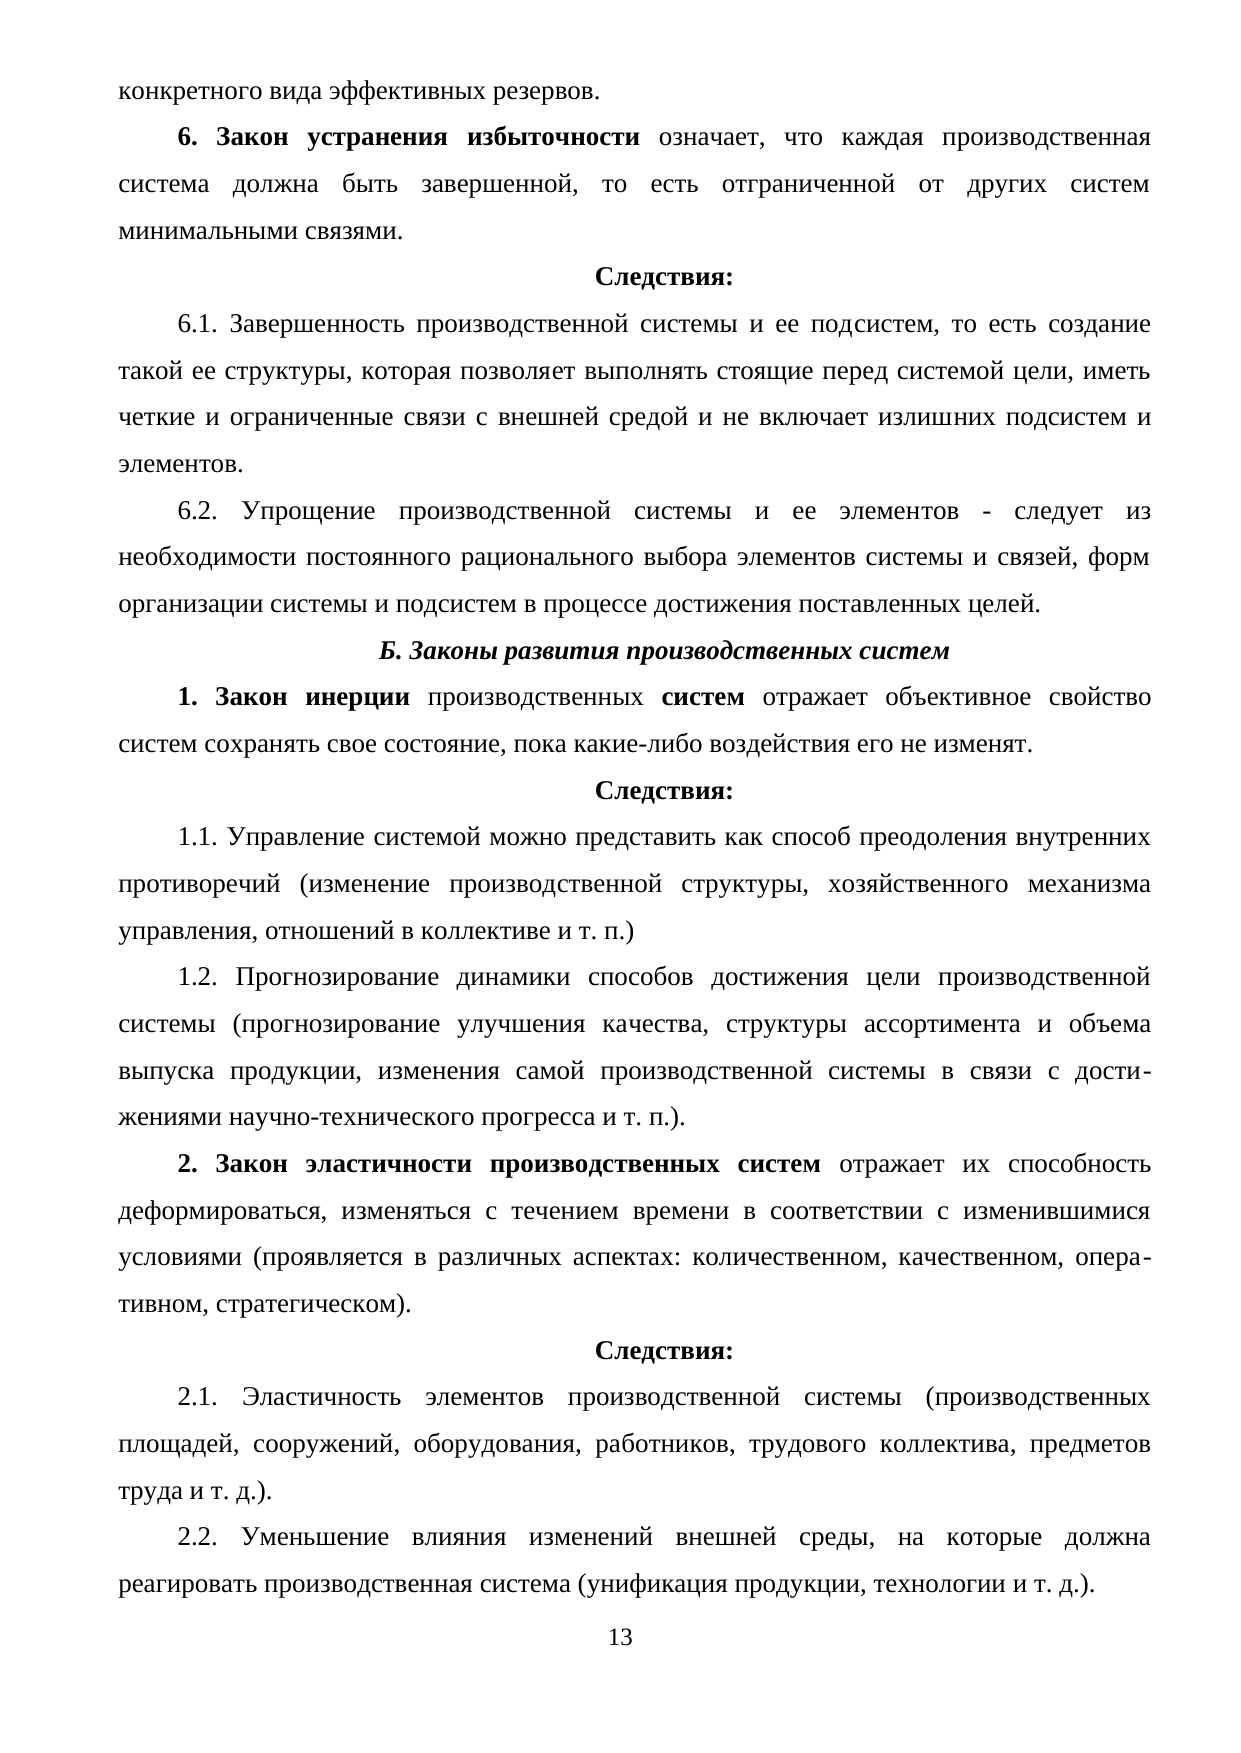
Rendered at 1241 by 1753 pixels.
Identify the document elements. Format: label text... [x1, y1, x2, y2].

text 1.1. Управление системой можно представить как способ преодоления внутренних противоречий (изменение производственной структуры, хозяйственного механизма управления, отношений в коллективе и т. п.) [118, 821, 1152, 945]
text 6.2. Упрощение производственной системы и ее элементов - следует из необходимости постоянного рационального выбора элементов системы и связей, форм организации системы и подсистем в процессе достижения поставленных целей. [118, 494, 1152, 618]
text Следствия: [118, 774, 1152, 805]
text 2. Закон эластичности производственных систем отражает их способность деформироваться, изменяться с течением времени в соответствии с изменившимися условиями (проявляется в различных аспектах: количественном, качественном, оперативном, стратегическом). [118, 1147, 1152, 1318]
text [118, 74, 1152, 105]
text Следствия: [118, 261, 1152, 292]
text 1. Закон инерции производственных систем отражает объективное свойство систем сохранять свое состояние, пока какие-либо воздействия его не изменят. [118, 681, 1152, 758]
text 6. Закон устранения избыточности означает, что каждая производственная система должна быть завершенной, то есть отграниченной от других систем минимальными связями. [118, 121, 1152, 245]
text 2.1. Эластичность элементов производственной системы (производственных площадей, сооружений, оборудования, работников, трудового коллектива, предметов труда и т. д.). [118, 1381, 1152, 1505]
text Следствия: [118, 1334, 1152, 1365]
text Б. Законы развития производственных систем [118, 634, 1152, 665]
text 1.2. Прогнозирование динамики способов достижения цели производственной системы (прогнозирование улучшения качества, структуры ассортимента и объема выпуска продукции, изменения самой производственной системы в связи с достижениями научно-технического прогресса и т. п.). [118, 961, 1152, 1132]
text 6.1. Завершенность производственной системы и ее подсистем, то есть создание такой ее структуры, которая позволяет выполнять стоящие перед системой цели, иметь четкие и ограниченные связи с внешней средой и не включает излишних подсистем и элементов. [118, 307, 1152, 478]
text 2.2. Уменьшение влияния изменений внешней среды, на которые должна реагировать производственная система (унификация продукции, технологии и т. д.). [118, 1521, 1152, 1598]
